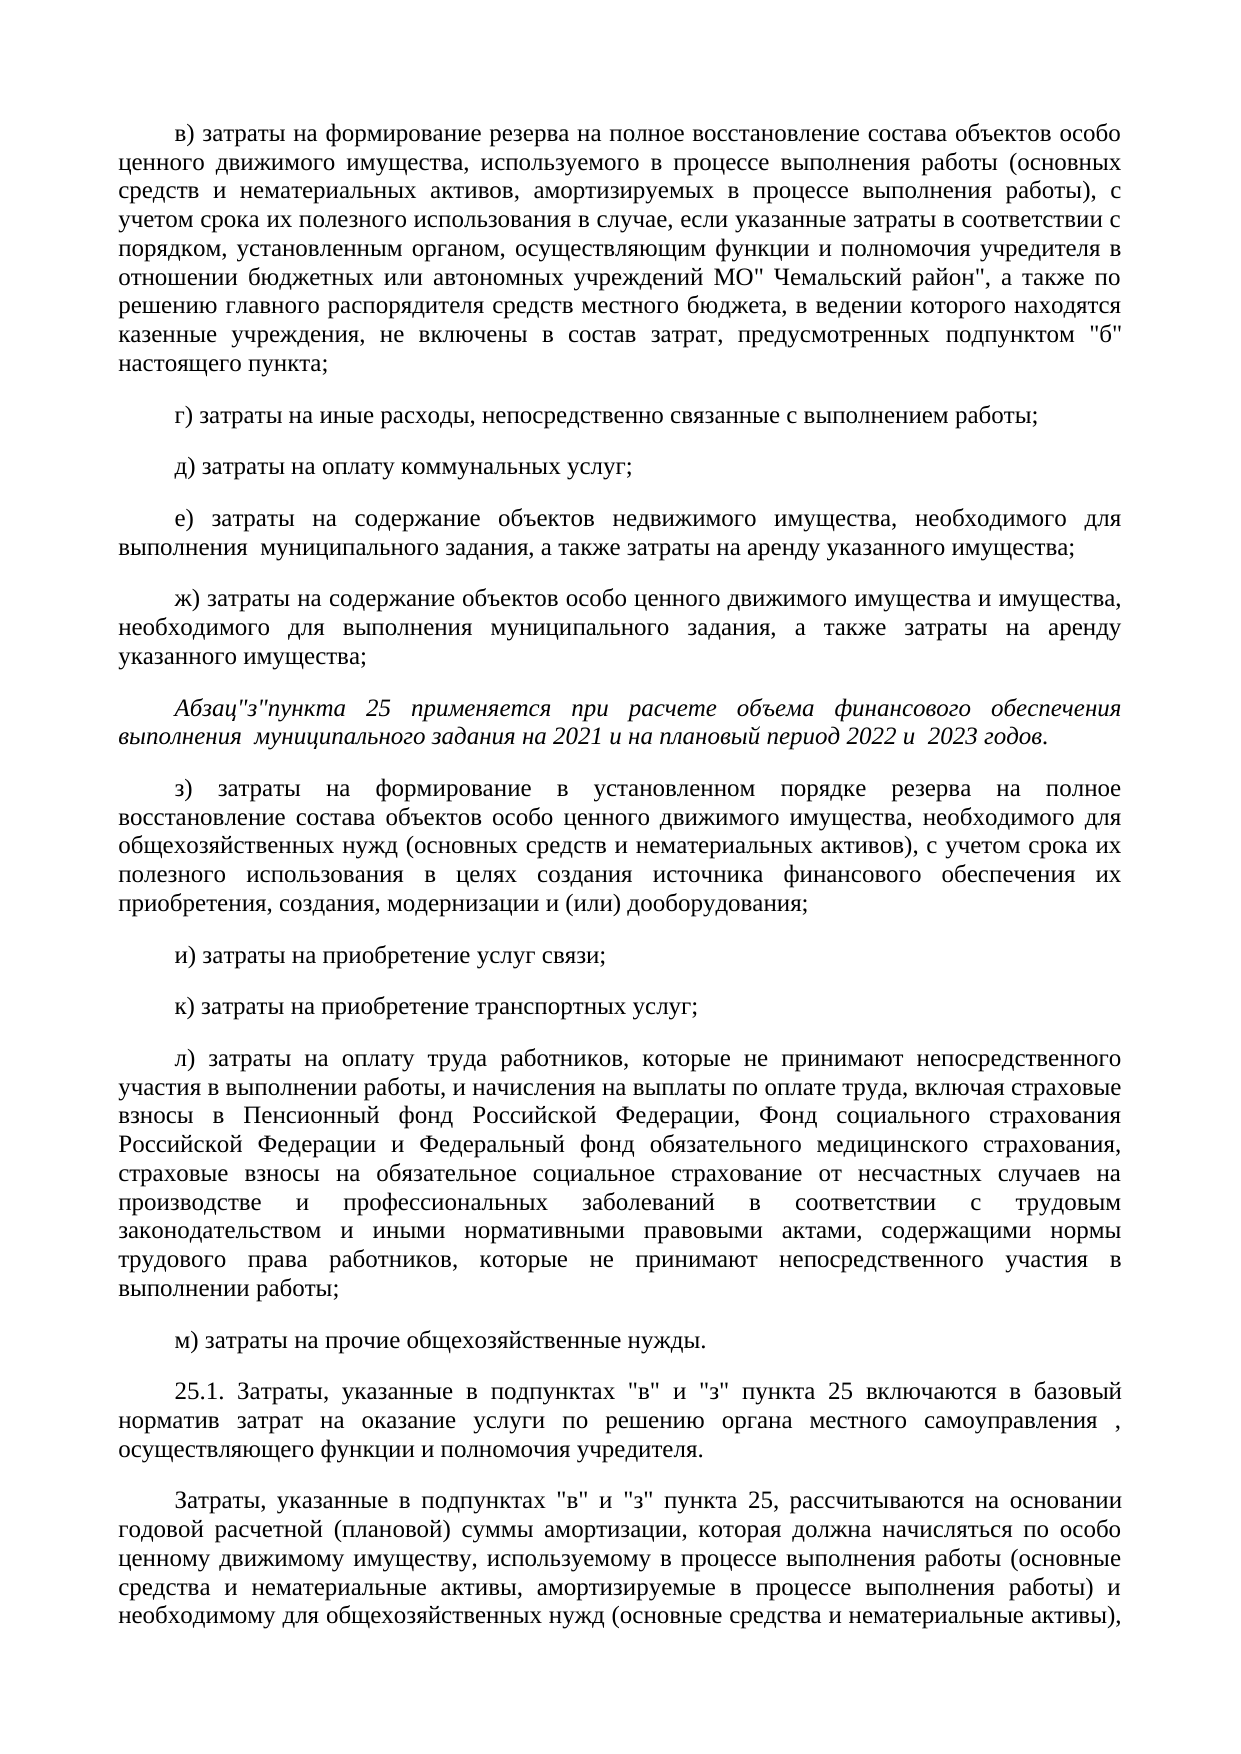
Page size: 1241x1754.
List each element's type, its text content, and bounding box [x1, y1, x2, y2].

text л) затраты на оплату труда работников, которые не принимают непосредственного участия в выполнении работы, и начисления на выплаты по оплате труда, включая страховые взносы в Пенсионный фонд Российской Федерации, Фонд социального страхования Российской Федерации и Федеральный фонд обязательного медицинского страхования, страховые взносы на обязательное социальное страхование от несчастных случаев на производстве и профессиональных заболеваний в соответствии с трудовым законодательством и иными нормативными правовыми актами, содержащими нормы трудового права работников, которые не принимают непосредственного участия в выполнении работы; [118, 1043, 1122, 1302]
text в) затраты на формирование резерва на полное восстановление состава объектов особо ценного движимого имущества, используемого в процессе выполнения работы (основных средств и нематериальных активов, амортизируемых в процессе выполнения работы), с учетом срока их полезного использования в случае, если указанные затраты в соответствии с порядком, установленным органом, осуществляющим функции и полномочия учредителя в отношении бюджетных или автономных учреждений МО" Чемальский район", а также по решению главного распорядителя средств местного бюджета, в ведении которого находятся казенные учреждения, не включены в состав затрат, предусмотренных подпунктом "б" настоящего пункта; [118, 118, 1122, 377]
text к) затраты на приобретение транспортных услуг; [118, 991, 1122, 1020]
text е) затраты на содержание объектов недвижимого имущества, необходимого для выполнения муниципального задания, а также затраты на аренду указанного имущества; [118, 503, 1122, 561]
text Абзац"з"пункта 25 применяется при расчете объема финансового обеспечения выполнения муниципального задания на 2021 и на плановый период 2022 и 2023 годов. [118, 693, 1122, 750]
text и) затраты на приобретение услуг связи; [118, 940, 1122, 968]
text г) затраты на иные расходы, непосредственно связанные с выполнением работы; [118, 400, 1122, 428]
text м) затраты на прочие общехозяйственные нужды. [118, 1325, 1122, 1353]
text ж) затраты на содержание объектов особо ценного движимого имущества и имущества, необходимого для выполнения муниципального задания, а также затраты на аренду указанного имущества; [118, 583, 1122, 670]
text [118, 1486, 1122, 1629]
text з) затраты на формирование в установленном порядке резерва на полное восстановление состава объектов особо ценного движимого имущества, необходимого для общехозяйственных нужд (основных средств и нематериальных активов), с учетом срока их полезного использования в целях создания источника финансового обеспечения их приобретения, создания, модернизации и (или) дооборудования; [118, 773, 1122, 917]
text д) затраты на оплату коммунальных услуг; [118, 451, 1122, 480]
text 25.1. Затраты, указанные в подпунктах "в" и "з" пункта 25 включаются в базовый норматив затрат на оказание услуги по решению органа местного самоуправления , осуществляющего функции и полномочия учредителя. [118, 1376, 1122, 1463]
